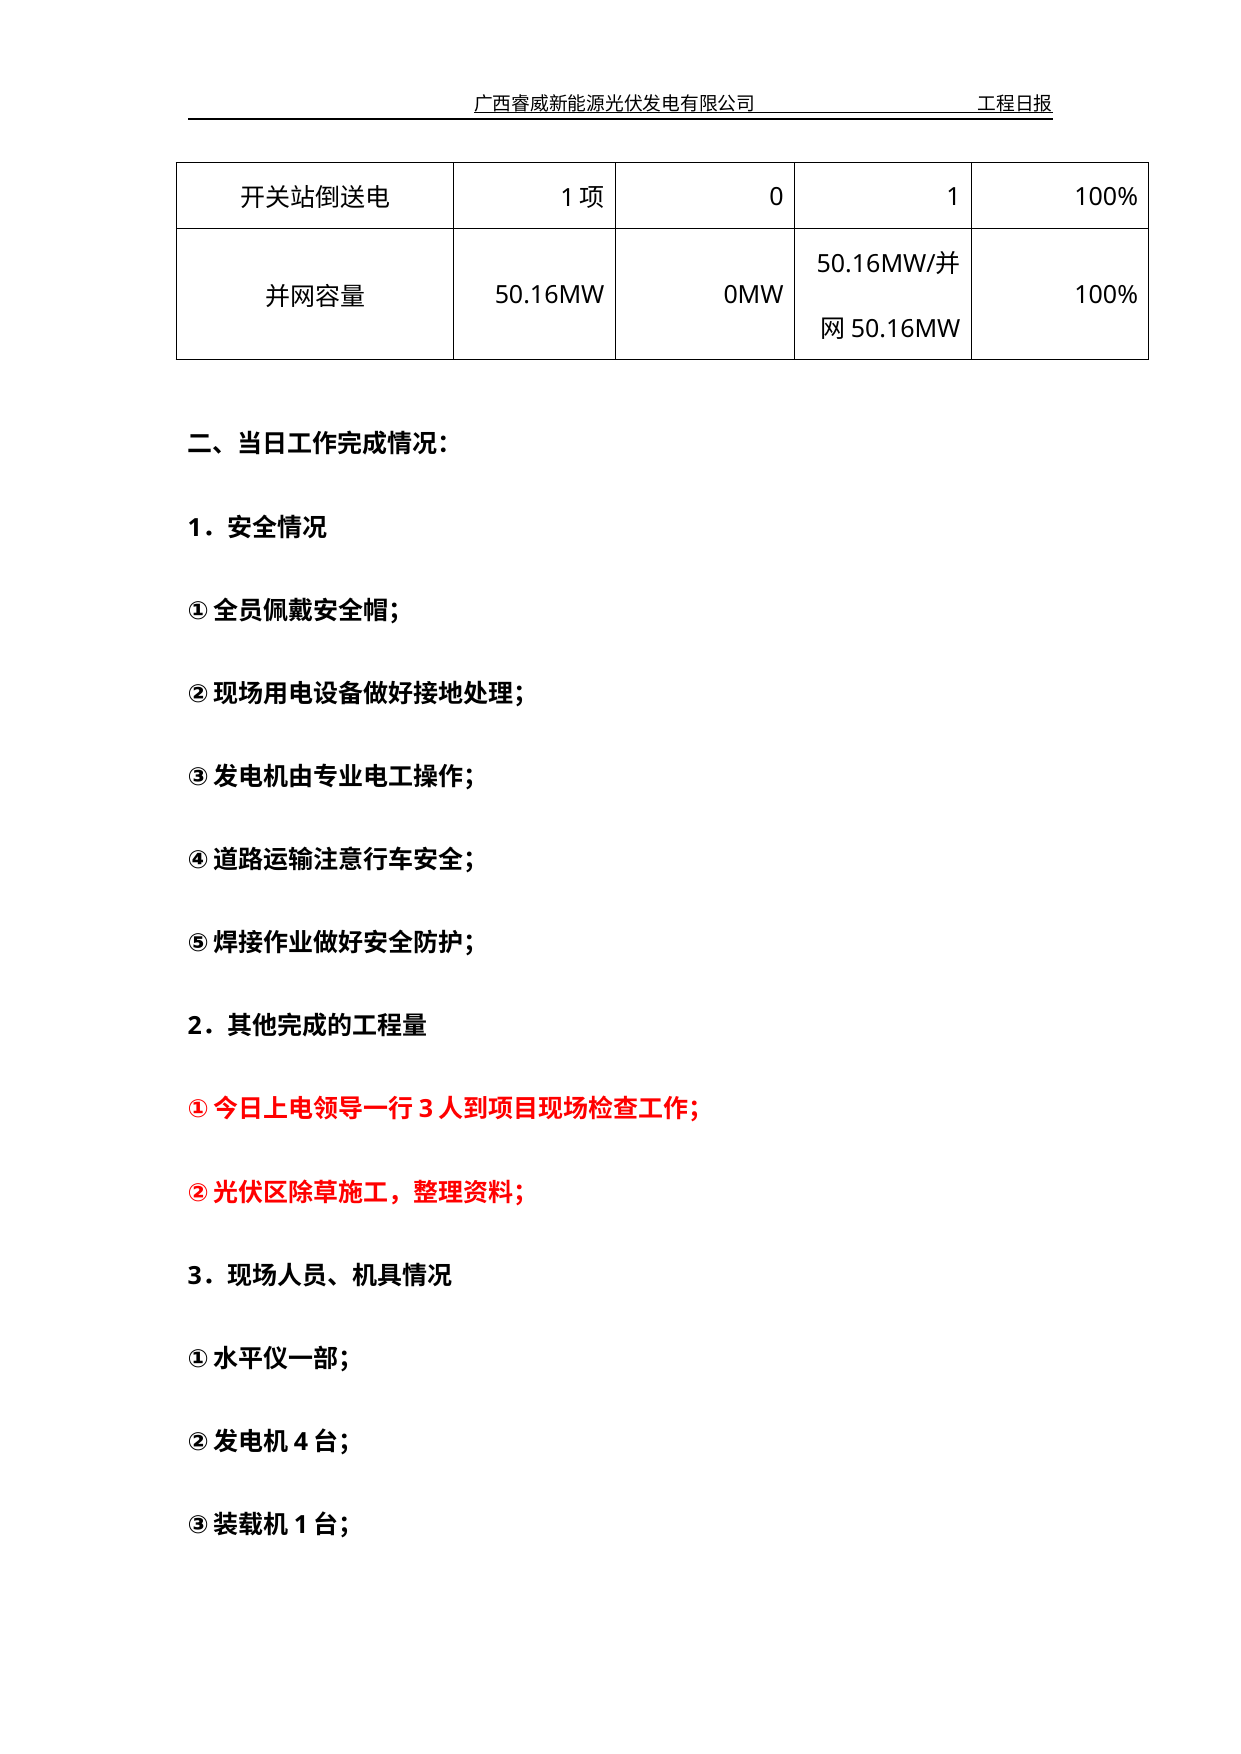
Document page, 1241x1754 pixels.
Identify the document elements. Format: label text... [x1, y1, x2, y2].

text ⑤焊接作业做好安全防护； [187, 908, 1053, 973]
table_cell 1 [795, 163, 971, 228]
text 二、当日工作完成情况： [187, 409, 1053, 474]
table_cell 100% [972, 163, 1148, 228]
text ②发电机4台； [187, 1407, 1053, 1472]
text ④道路运输注意行车安全； [187, 825, 1053, 890]
text ③发电机由专业电工操作； [187, 742, 1053, 807]
table_cell 0MW [616, 229, 794, 359]
table_cell 50.16MW/并网50.16MW [795, 229, 971, 359]
text ②现场用电设备做好接地处理； [187, 659, 1053, 724]
table_cell 50.16MW [454, 229, 615, 359]
text ①水平仪一部； [187, 1324, 1053, 1389]
table_cell 100% [972, 229, 1148, 359]
text ①全员佩戴安全帽； [187, 576, 1053, 641]
table_cell 开关站倒送电 [177, 163, 453, 228]
text ③装载机1台； [187, 1490, 1053, 1555]
text ①今日上电领导一行3人到项目现场检查工作； [187, 1074, 1053, 1139]
table_cell 1项 [454, 163, 615, 228]
table_cell 并网容量 [177, 229, 453, 359]
text ②光伏区除草施工，整理资料； [187, 1158, 1053, 1223]
text 3．现场人员、机具情况 [187, 1241, 1053, 1306]
text 1．安全情况 [187, 493, 1053, 558]
table_cell 0 [616, 163, 794, 228]
text 2．其他完成的工程量 [187, 991, 1053, 1056]
